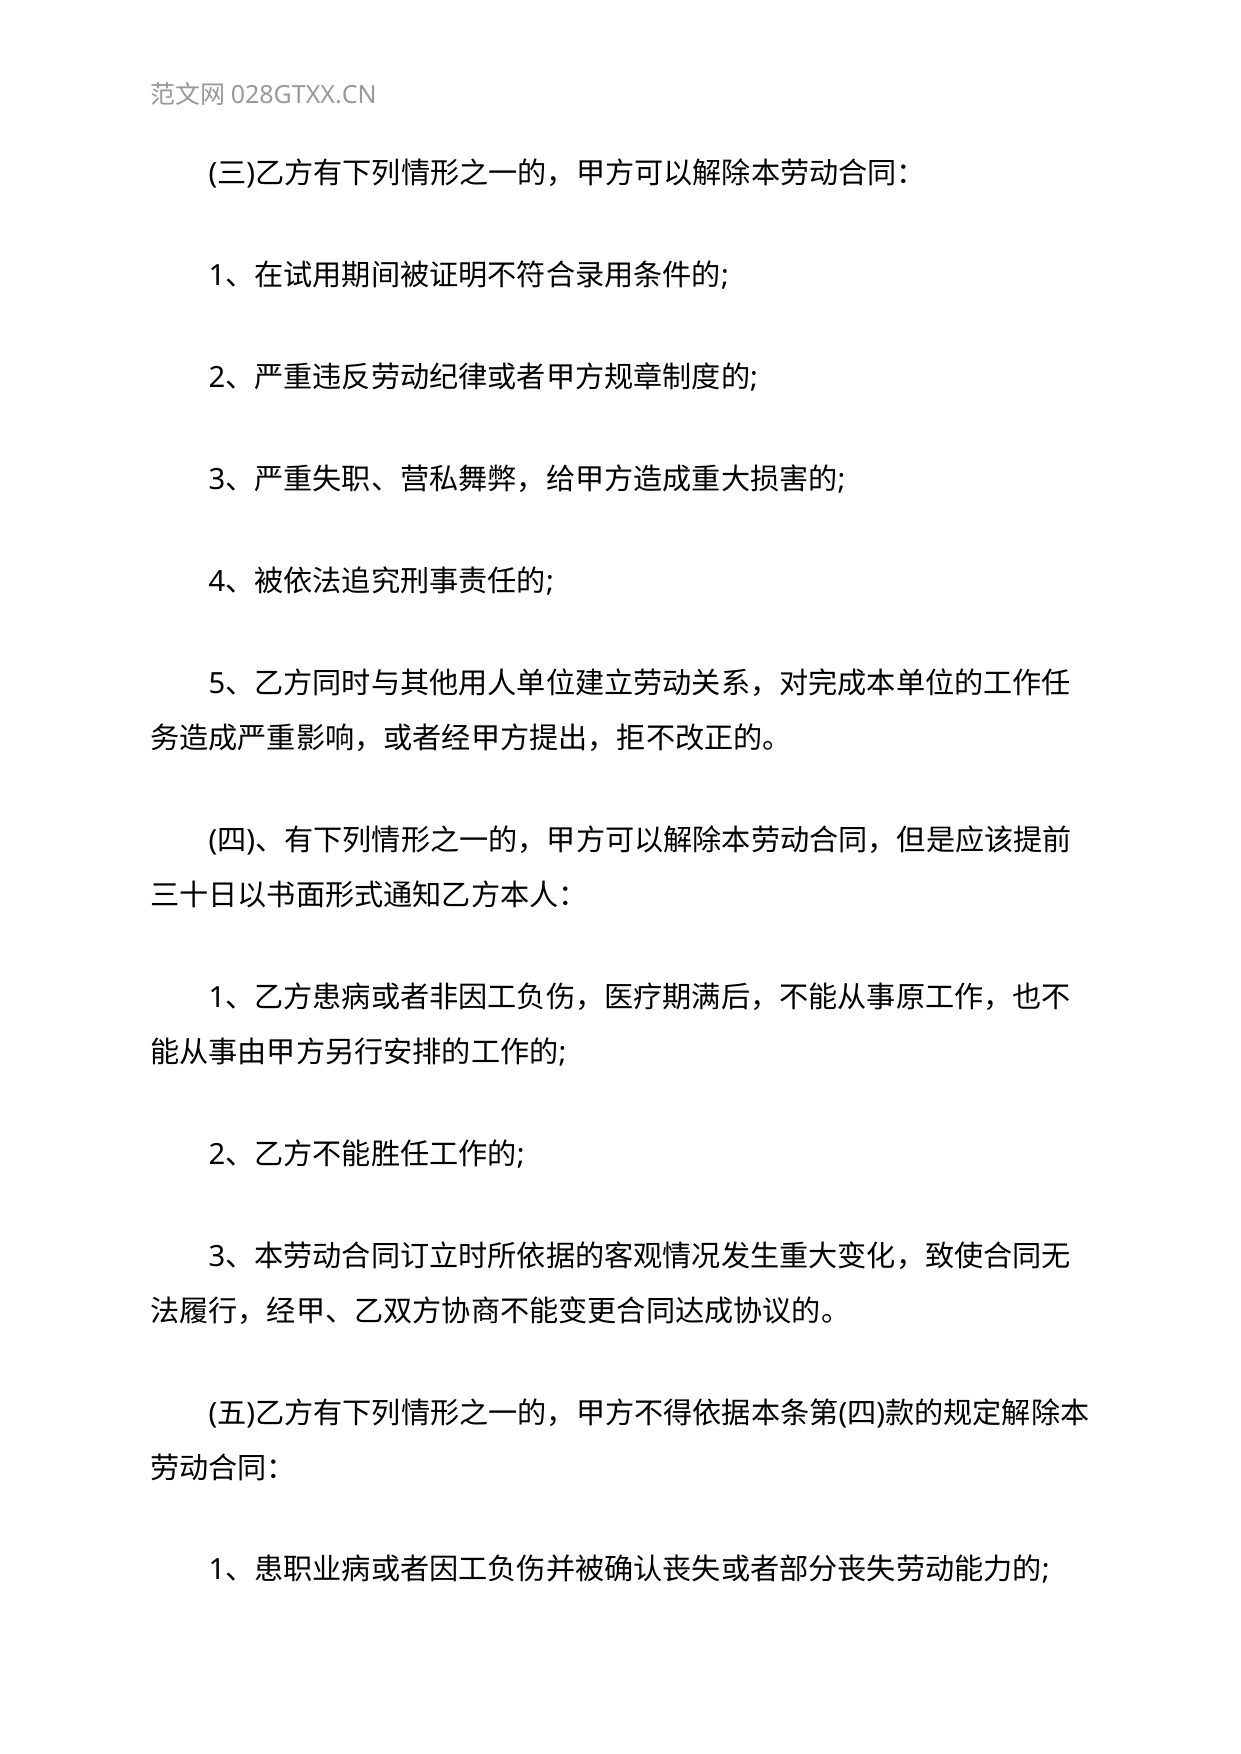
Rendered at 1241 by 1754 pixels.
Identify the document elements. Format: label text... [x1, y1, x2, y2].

text 1、乙方患病或者非因工负伤，医疗期满后，不能从事原工作，也不能从事由甲方另行安排的工作的; [150, 973, 1090, 1071]
text 1、在试用期间被证明不符合录用条件的; [150, 252, 1090, 294]
text 1、患职业病或者因工负伤并被确认丧失或者部分丧失劳动能力的; [150, 1546, 1090, 1588]
text (五)乙方有下列情形之一的，甲方不得依据本条第(四)款的规定解除本劳动合同： [150, 1389, 1090, 1486]
text 3、严重失职、营私舞弊，给甲方造成重大损害的; [150, 456, 1090, 498]
text 2、乙方不能胜任工作的; [150, 1130, 1090, 1173]
text (三)乙方有下列情形之一的，甲方可以解除本劳动合同： [150, 150, 1090, 192]
text 5、乙方同时与其他用人单位建立劳动关系，对完成本单位的工作任务造成严重影响，或者经甲方提出，拒不改正的。 [150, 660, 1090, 757]
text 3、本劳动合同订立时所依据的客观情况发生重大变化，致使合同无法履行，经甲、乙双方协商不能变更合同达成协议的。 [150, 1232, 1090, 1330]
text 2、严重违反劳动纪律或者甲方规章制度的; [150, 354, 1090, 396]
text (四)、有下列情形之一的，甲方可以解除本劳动合同，但是应该提前三十日以书面形式通知乙方本人： [150, 817, 1090, 914]
text 4、被依法追究刑事责任的; [150, 558, 1090, 600]
